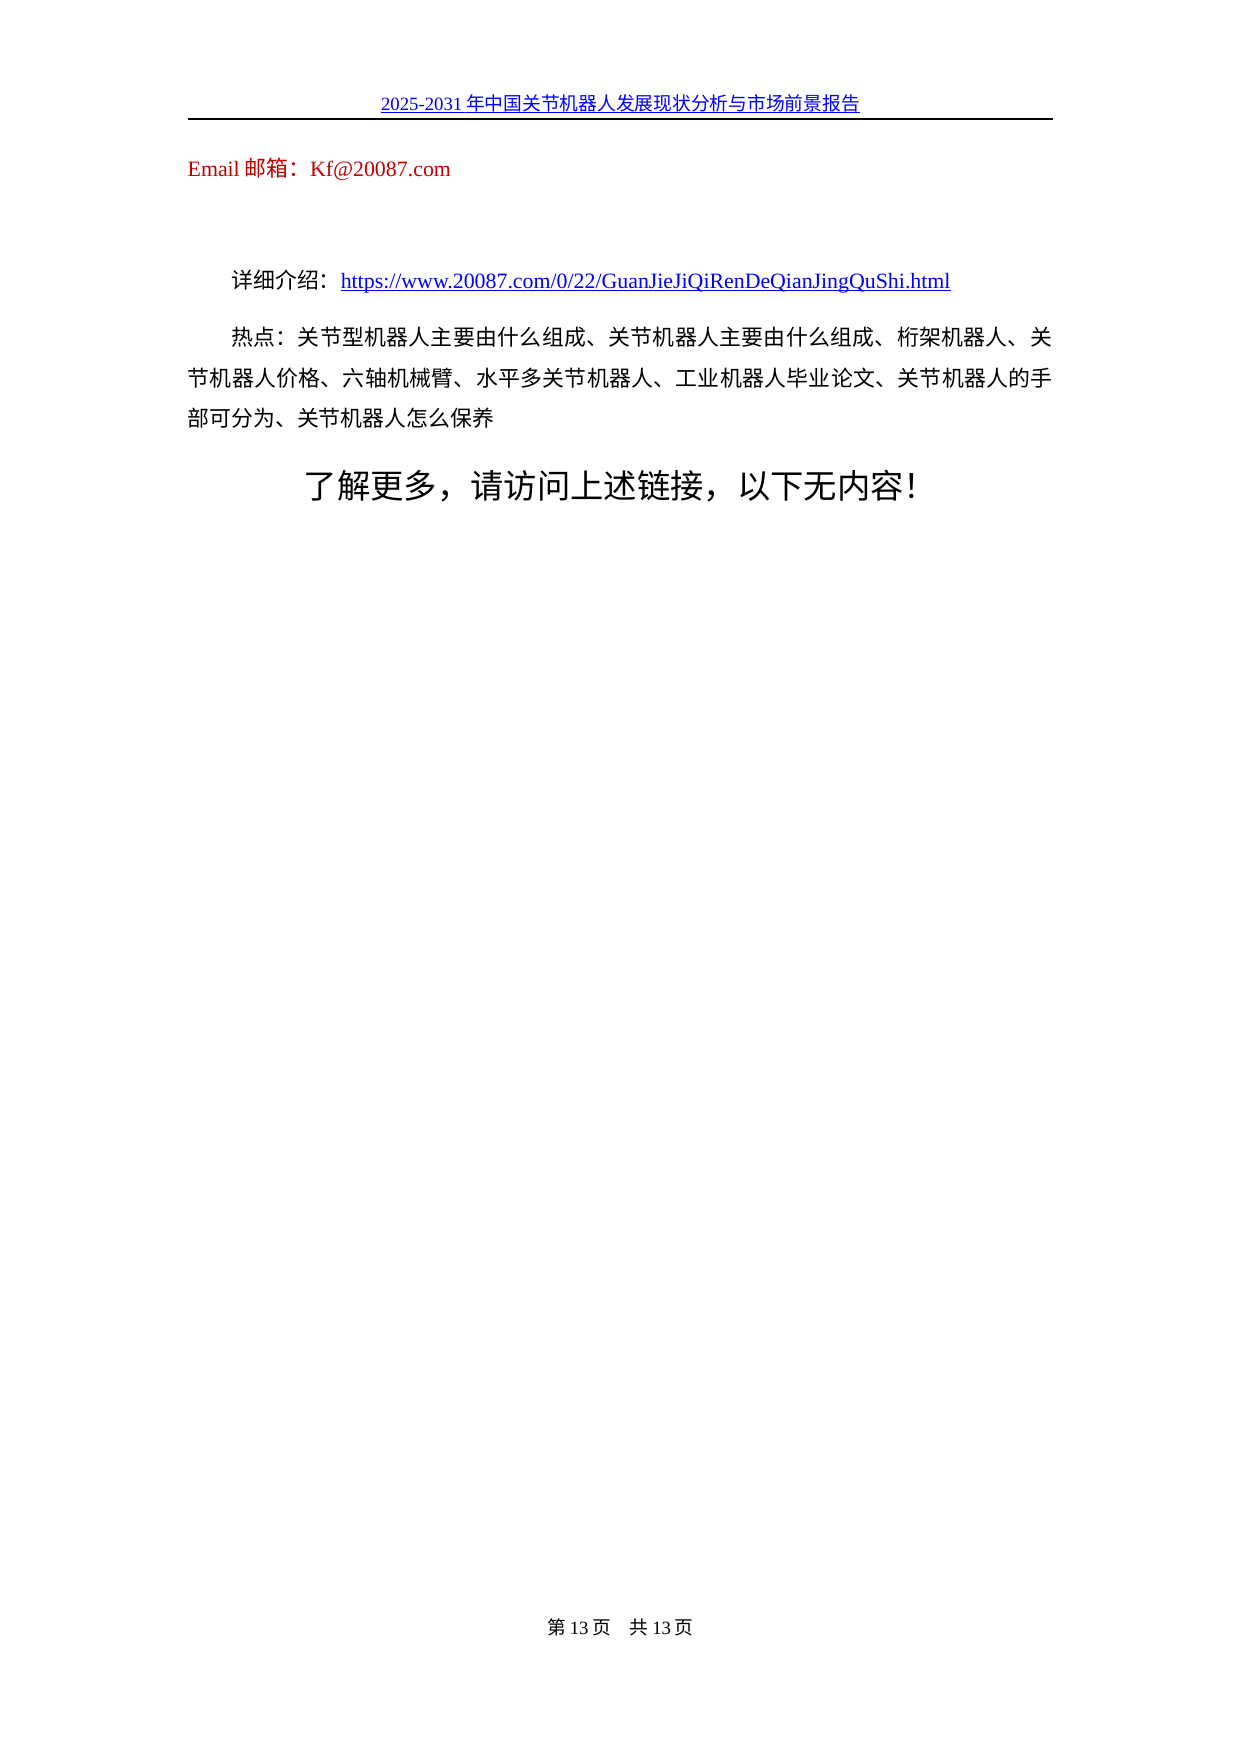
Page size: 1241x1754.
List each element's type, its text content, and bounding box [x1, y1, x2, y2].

text Email邮箱：Kf@20087.com [187, 150, 1053, 183]
text 热点：关节型机器人主要由什么组成、关节机器人主要由什么组成、桁架机器人、关节机器人价格、六轴机械臂、水平多关节机器人、工业机器人毕业论文、关节机器人的手部可分为、关节机器人怎么保养 [187, 320, 1053, 433]
title 了解更多，请访问上述链接，以下无内容！ [187, 451, 1053, 516]
text 详细介绍：https://www.20087.com/0/22/GuanJieJiQiRenDeQianJingQuShi.html [187, 263, 1053, 296]
